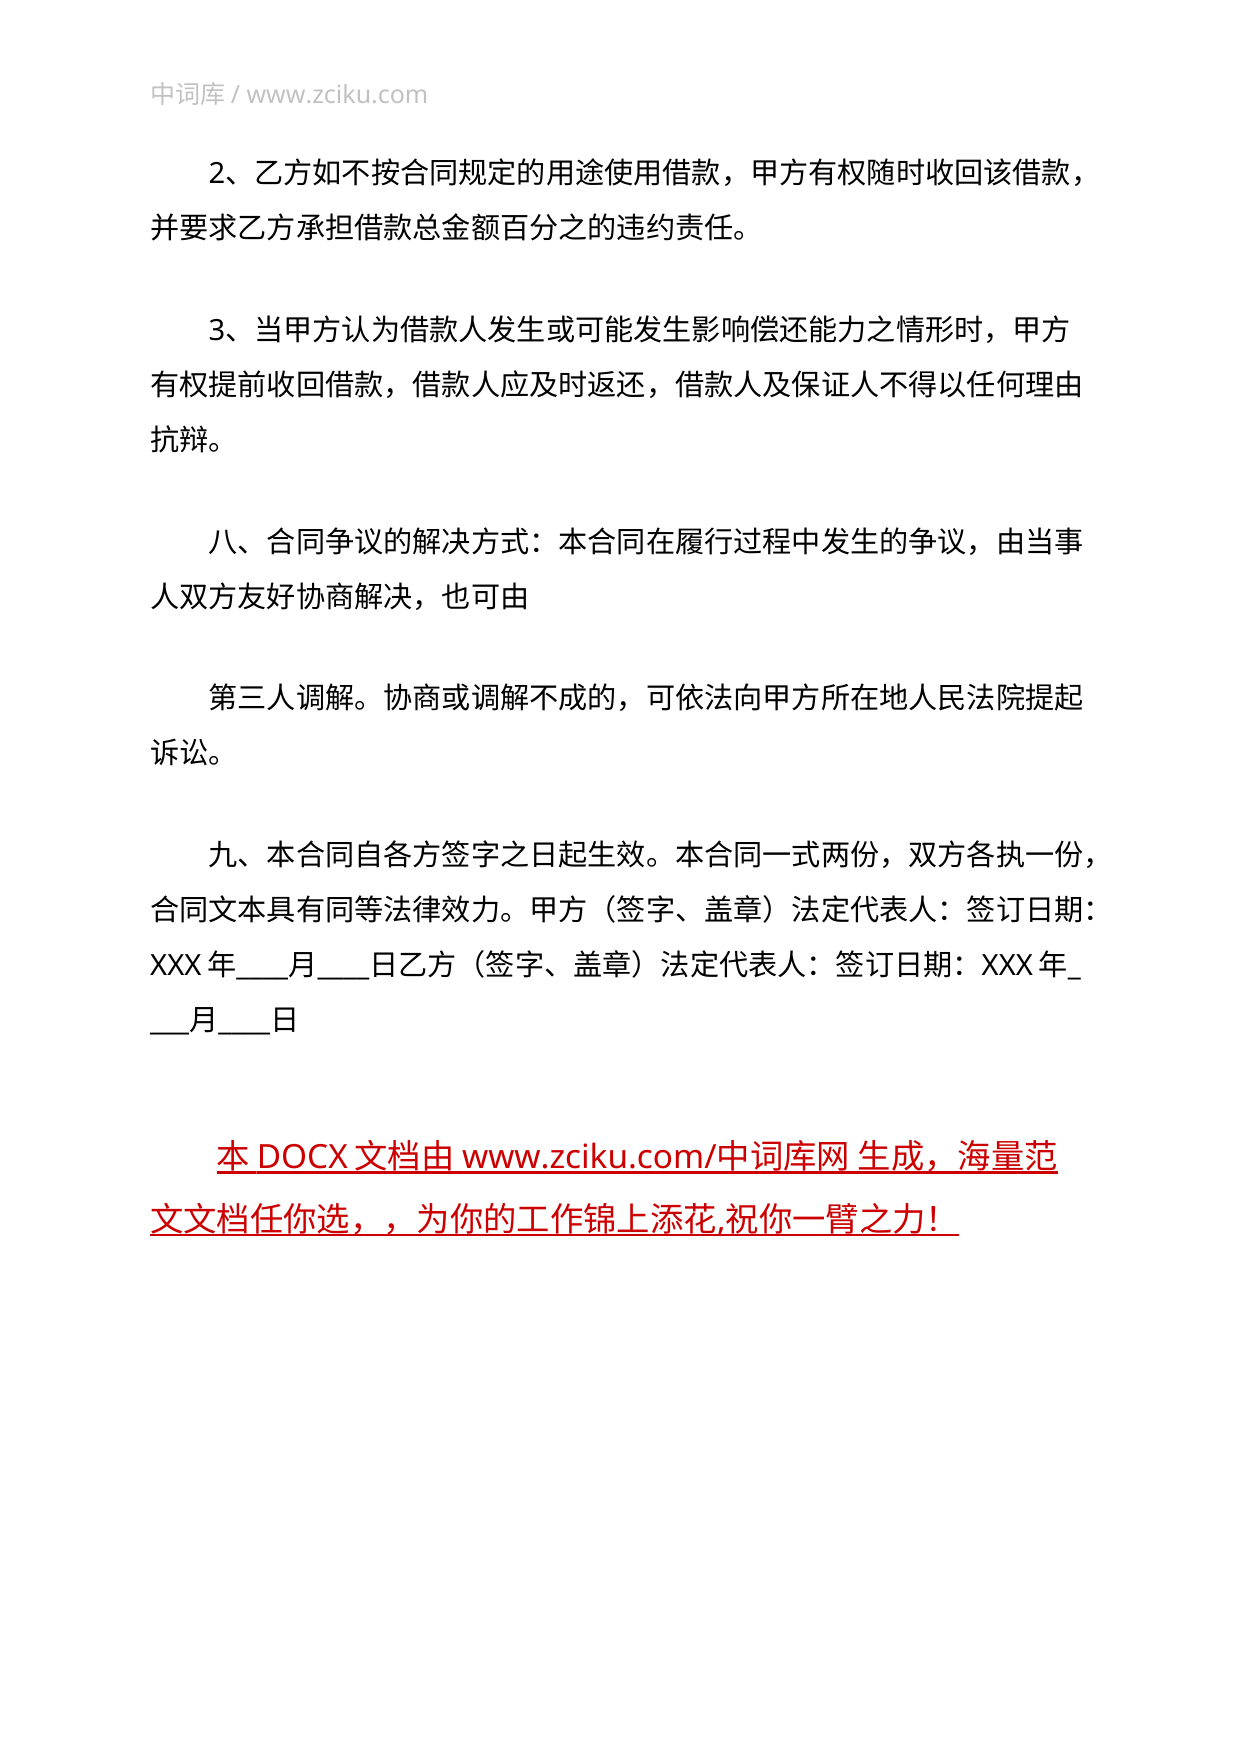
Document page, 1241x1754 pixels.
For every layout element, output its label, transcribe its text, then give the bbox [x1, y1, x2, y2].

text 2、乙方如不按合同规定的用途使用借款，甲方有权随时收回该借款，并要求乙方承担借款总金额百分之的违约责任。 [150, 150, 1090, 247]
text 第三人调解。协商或调解不成的，可依法向甲方所在地人民法院提起诉讼。 [150, 675, 1090, 772]
text 八、合同争议的解决方式：本合同在履行过程中发生的争议，由当事人双方友好协商解决，也可由 [150, 518, 1090, 616]
text 3、当甲方认为借款人发生或可能发生影响偿还能力之情形时，甲方有权提前收回借款，借款人应及时返还，借款人及保证人不得以任何理由抗辩。 [150, 307, 1090, 459]
text 九、本合同自各方签字之日起生效。本合同一式两份，双方各执一份，合同文本具有同等法律效力。甲方（签字、盖章）法定代表人：签订日期：XXX年____月____日乙方（签字、盖章）法定代表人：签订日期：XXX年____月____日 [150, 832, 1090, 1039]
text 本DOCX文档由 www.zciku.com/中词库网 生成，海量范文文档任你选，，为你的工作锦上添花,祝你一臂之力！ [150, 1130, 1090, 1241]
